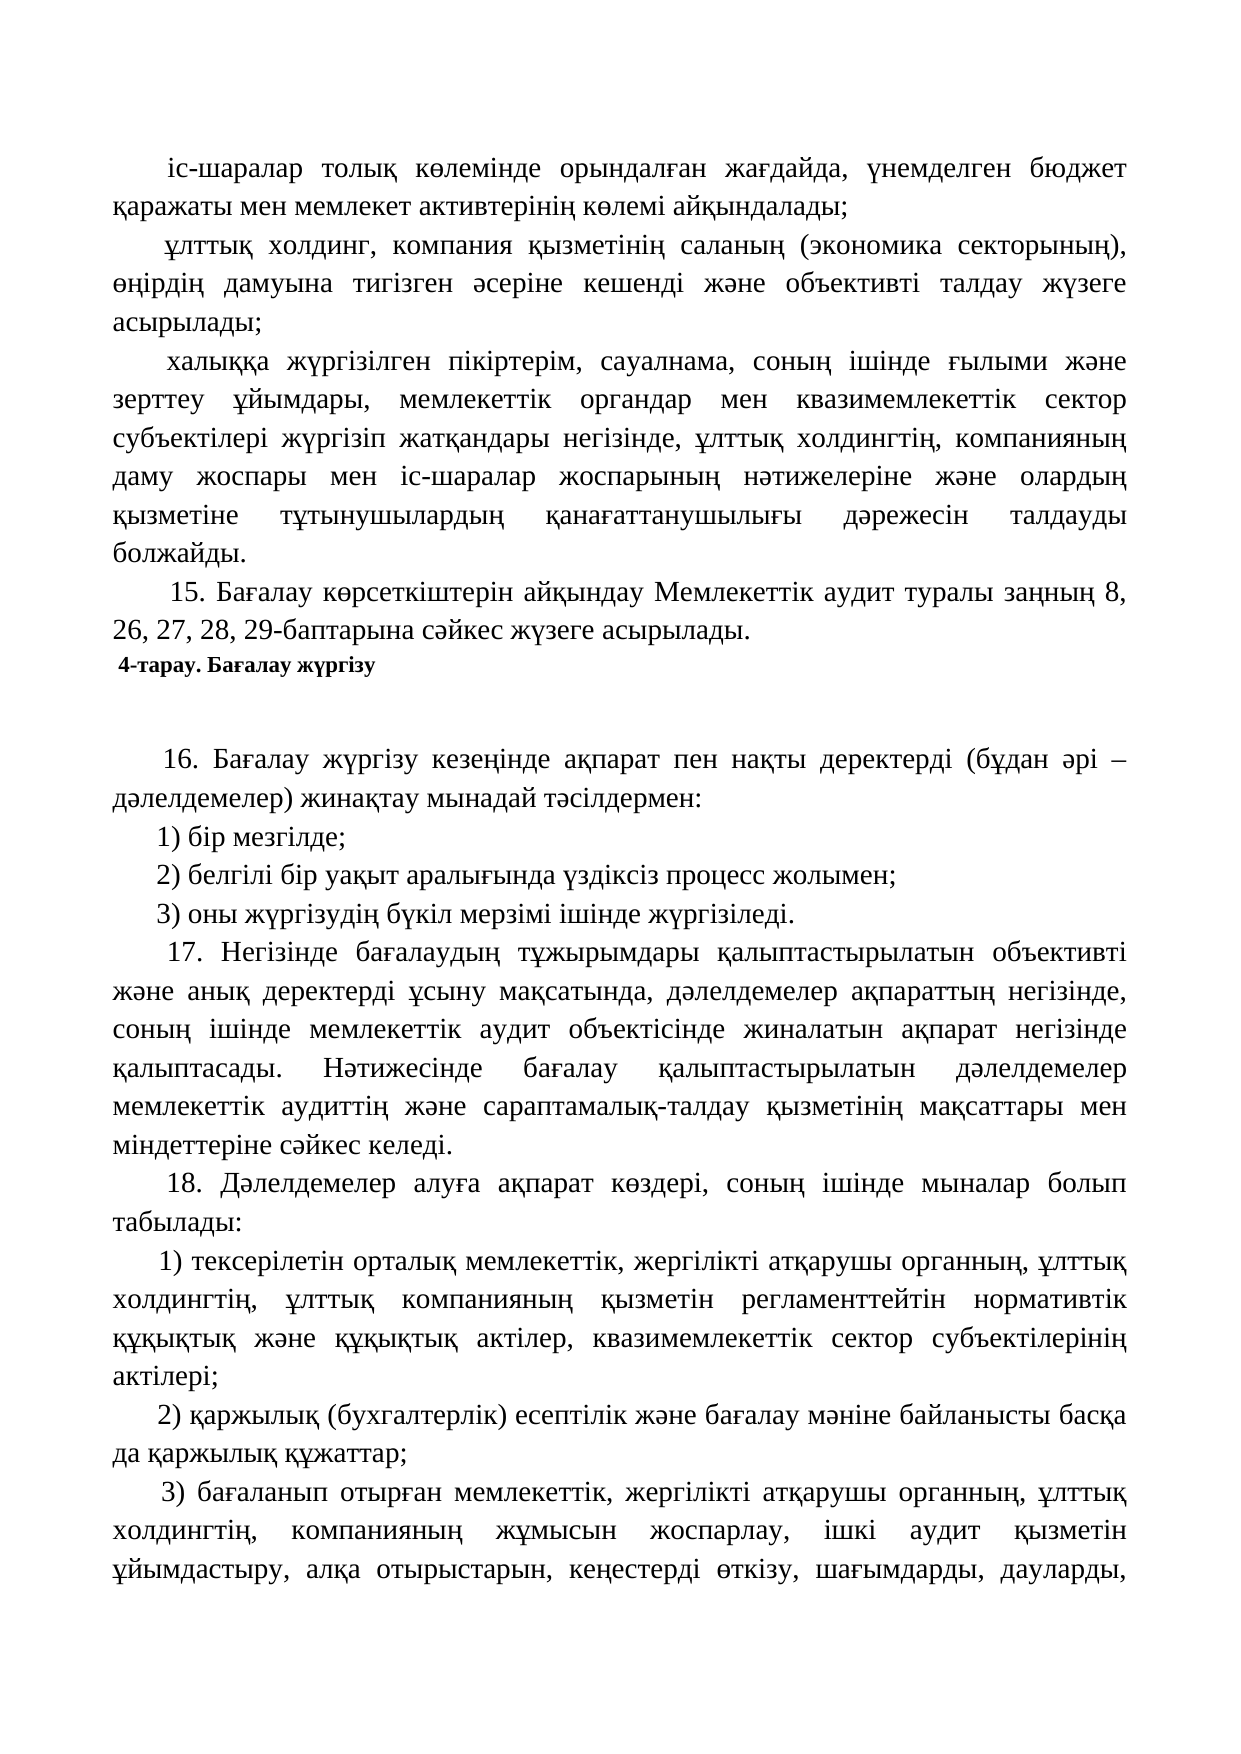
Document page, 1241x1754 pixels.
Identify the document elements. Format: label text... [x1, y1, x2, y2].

text ұлттық холдинг, компания қызметінің саланың (экономика секторының), өңірдің дамуына тигізген әсеріне кешенді және объективті талдау жүзеге асырылады; [112, 227, 1128, 338]
text 15. Бағалау көрсеткіштерін айқындау Мемлекеттік аудит туралы заңның 8, 26, 27, 28, 29-баптарына сәйкес жүзеге асырылады. [112, 574, 1128, 646]
text 4-тарау. Бағалау жүргізу [112, 651, 1128, 677]
text 1) бір мезгілде; [112, 819, 1128, 852]
text 3) оны жүргізудің бүкіл мерзімі ішінде жүргізіледі. [112, 896, 1128, 929]
text халыққа жүргізілген пікіртерім, сауалнама, соның ішінде ғылыми және зерттеу ұйымдары, мемлекеттік органдар мен квазимемлекеттік сектор субъектілері жүргізіп жатқандары негізінде, ұлттық холдингтің, компанияның даму жоспары мен іс-шаралар жоспарының нәтижелерiне және олардың қызметіне тұтынушылардың қанағаттанушылығы дәрежесін талдауды болжайды. [112, 343, 1128, 569]
text іс-шаралар толық көлемінде орындалған жағдайда, үнемделген бюджет қаражаты мен мемлекет активтерінің көлемі айқындалады; [112, 150, 1128, 222]
text 17. Негізінде бағалаудың тұжырымдары қалыптастырылатын объективтi және анық деректердi ұсыну мақсатында, дәлелдемелер ақпараттың негізінде, соның ішінде мемлекеттік аудит объектiсiнде жиналатын ақпарат негiзiнде қалыптасады. Нәтижесінде бағалау қалыптастырылатын дәлелдемелер мемлекеттік аудиттің және сараптамалық-талдау қызметінің мақсаттары мен міндеттеріне сәйкес келеді. [112, 934, 1128, 1161]
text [112, 1474, 1128, 1584]
text 2) қаржылық (бухгалтерлік) есептілік және бағалау мәніне байланысты басқа да қаржылық құжаттар; [112, 1397, 1128, 1469]
text 18. Дәлелдемелер алуға ақпарат көздері, соның ішінде мыналар болып табылады: [112, 1166, 1128, 1238]
text 16. Бағалау жүргізу кезеңінде ақпарат пен нақты деректерді (бұдан әрі –дәлелдемелер) жинақтау мынадай тәсілдермен: [112, 742, 1128, 814]
text 2) белгілі бір уақыт аралығында үздіксіз процесс жолымен; [112, 857, 1128, 891]
text 1) тексерілетін орталық мемлекеттік, жергілікті атқарушы органның, ұлттық холдингтің, ұлттық компанияның қызметін регламенттейтін нормативтік құқықтық және құқықтық актілер, квазимемлекеттік сектор субъектілерінің актілері; [112, 1243, 1128, 1392]
